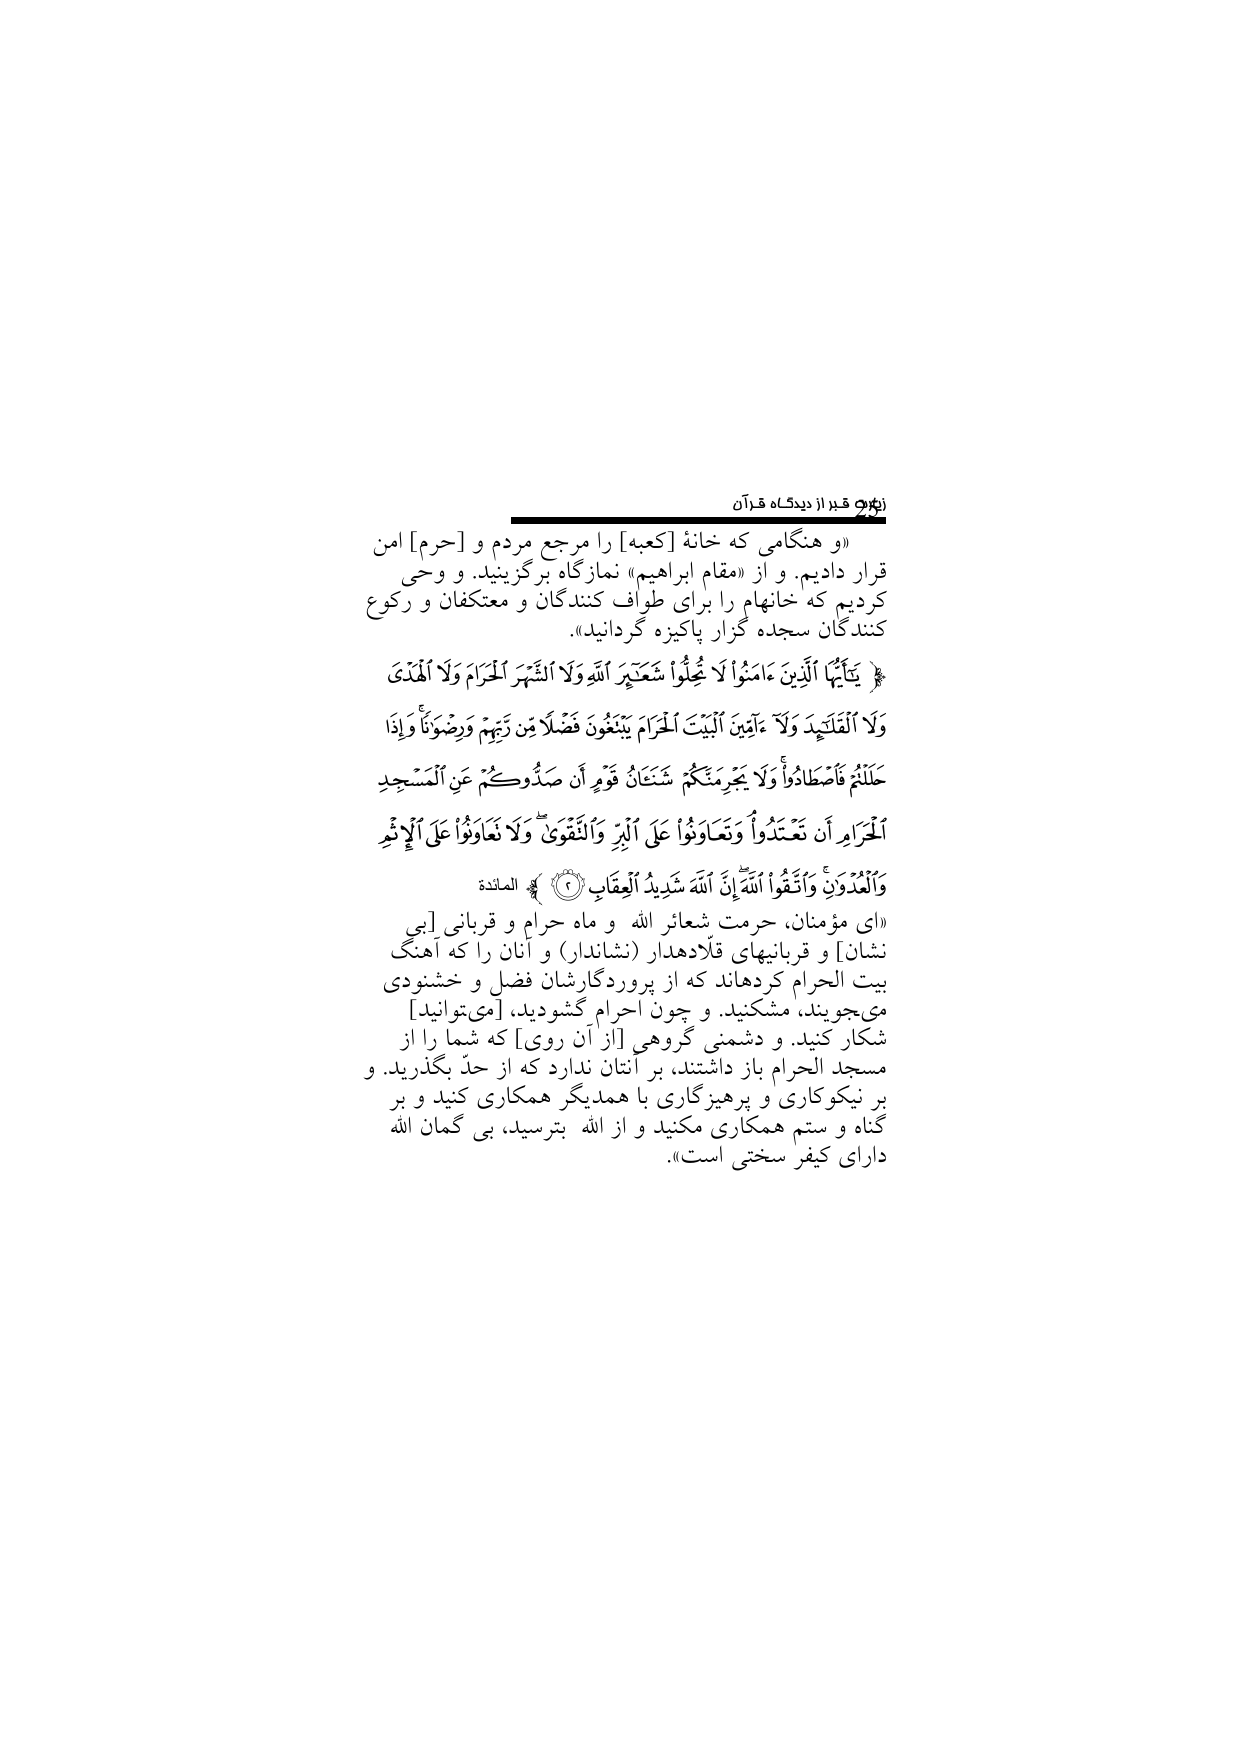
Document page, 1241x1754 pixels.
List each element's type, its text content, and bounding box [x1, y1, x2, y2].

text «و هنگامى كه خانۀ [كعبه‏] را مرجع مردم و [حرم‏] امن قرار داديم. و از «مقام ابراهيم» نمازگاه برگزينيد. و وحى كرديم كه خانه‏ام را براى طواف كنندگان و معتكفان و ركوع كنندگان سجده گزار پاكيزه گردانيد». [354, 532, 886, 648]
text «اى مؤمنان، حرمت شعائر الله و ماه حرام و قربانى [بى نشان‏] و قربانيهاى قلّاده‏دار (نشاندار) و آنان را كه آهنگ بيت الحرام كرده‏اند كه از پروردگارشان فضل و خشنودى مى‏جويند، مشكنيد. و چون احرام گشوديد، [مى‏توانيد] شكار كنيد. و دشمنى گروهى [از آن روى‏] كه شما را از مسجد الحرام باز داشتند، بر آنتان ندارد كه از حدّ بگذريد. و بر نيكوكارى و پرهيزگارى با همديگر همكارى كنيد و بر گناه و ستم همكارى مكنيد و از الله بترسيد، بى گمان الله داراي كيفر سختي است». [354, 912, 886, 1174]
text ﭽ ﮤ ﮥ ﮦ ﮧ ﮨ ﮩ ﮪ ﮫ ﮬ ﮭ ﮮ ﮯ ﮰ ﮱ ﯓ ﯔ ﯕ ﯖ ﯗ ﯘ ﯙ ﯚ ﯛﯜ ﯝ ﯞ ﯟﯠ ﯡ ﯢ ﯣ ﯤ ﯥ ﯦ ﯧ ﯨ ﯩ ﯪ ﯫﯬ ﯭ ﯮ ﯯ ﯰﯱ ﯲ ﯳ ﯴ ﯵ ﯶﯷ ﯸ ﯹﯺ ﯻ ﯼ ﯽ ﯾ ﯿ ﭼ المائدة [354, 648, 886, 912]
